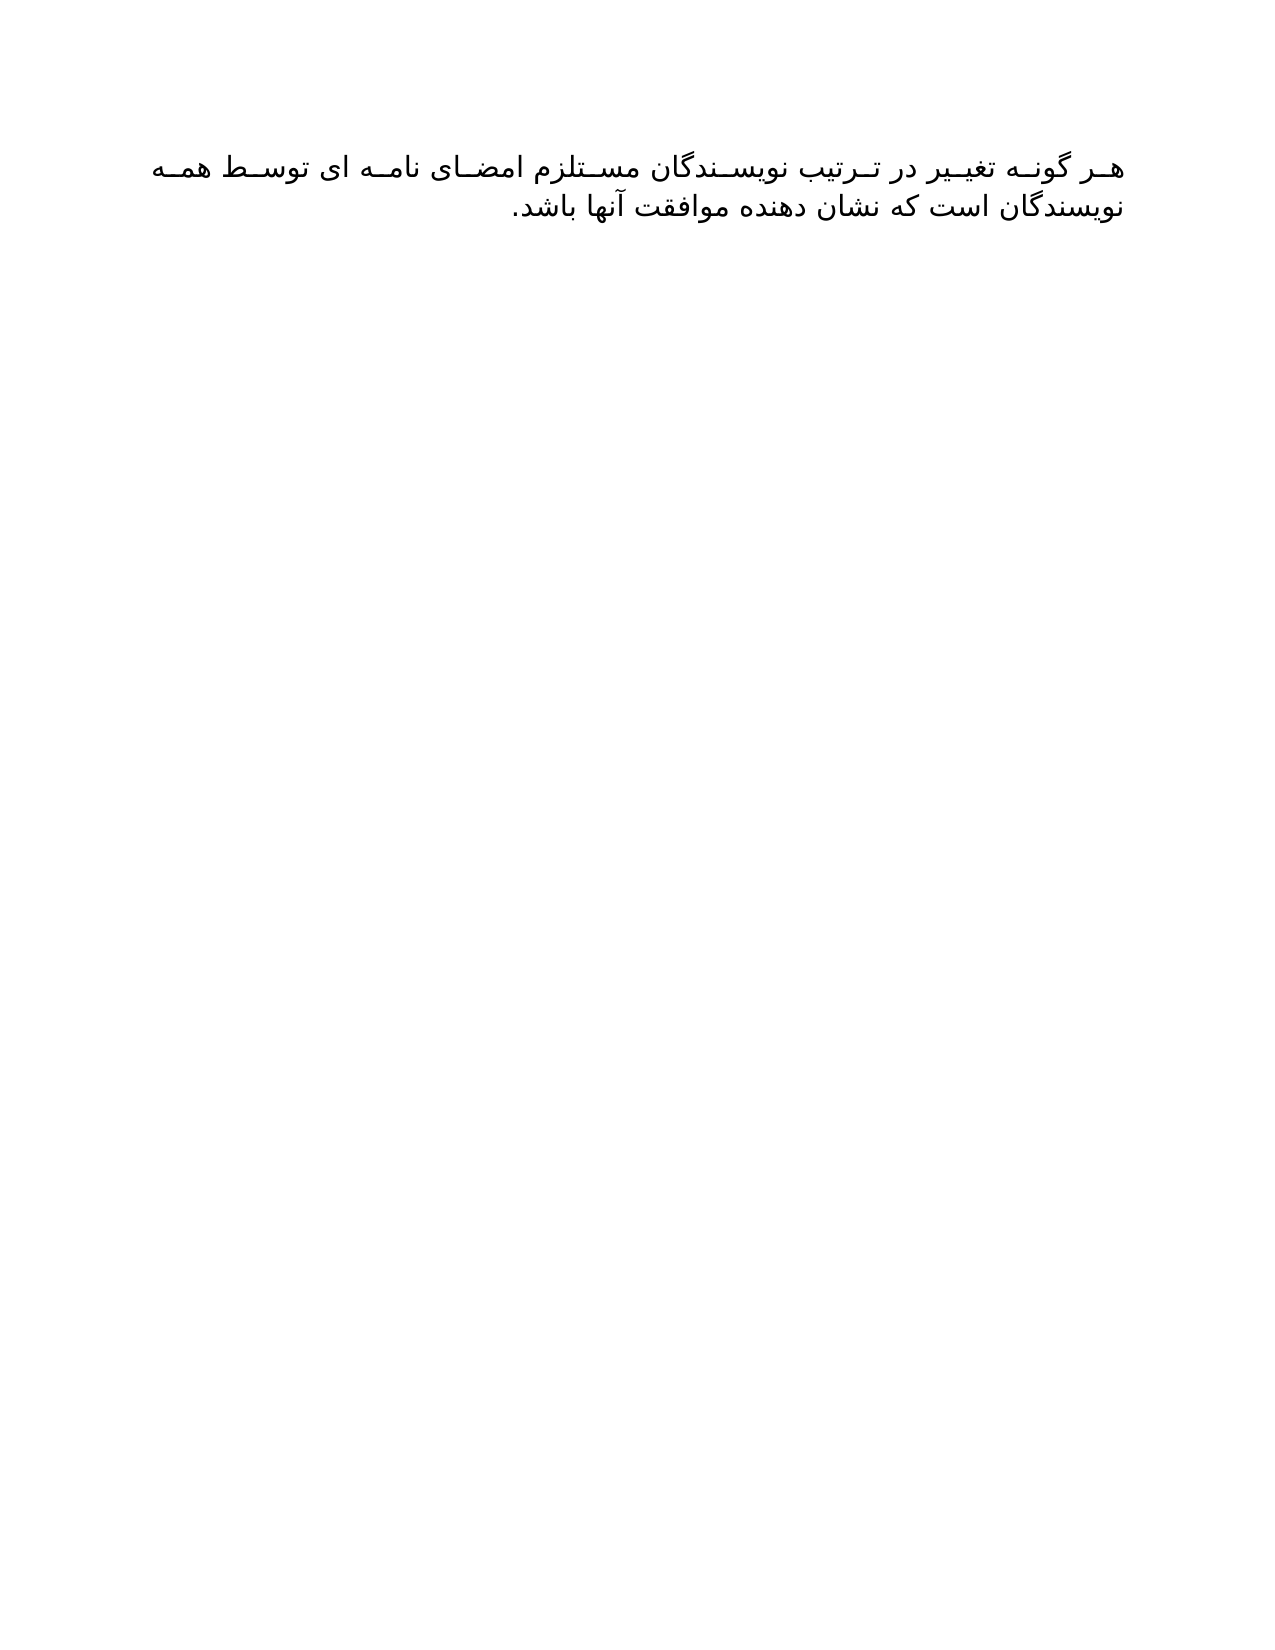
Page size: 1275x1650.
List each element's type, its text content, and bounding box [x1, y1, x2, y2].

text هر گونه تغییر در ترتیب نویسندگان مستلزم امضای نامه ای توسط همه نویسندگان است که نشان دهنده موافقت آنها باشد. [150, 150, 1125, 223]
